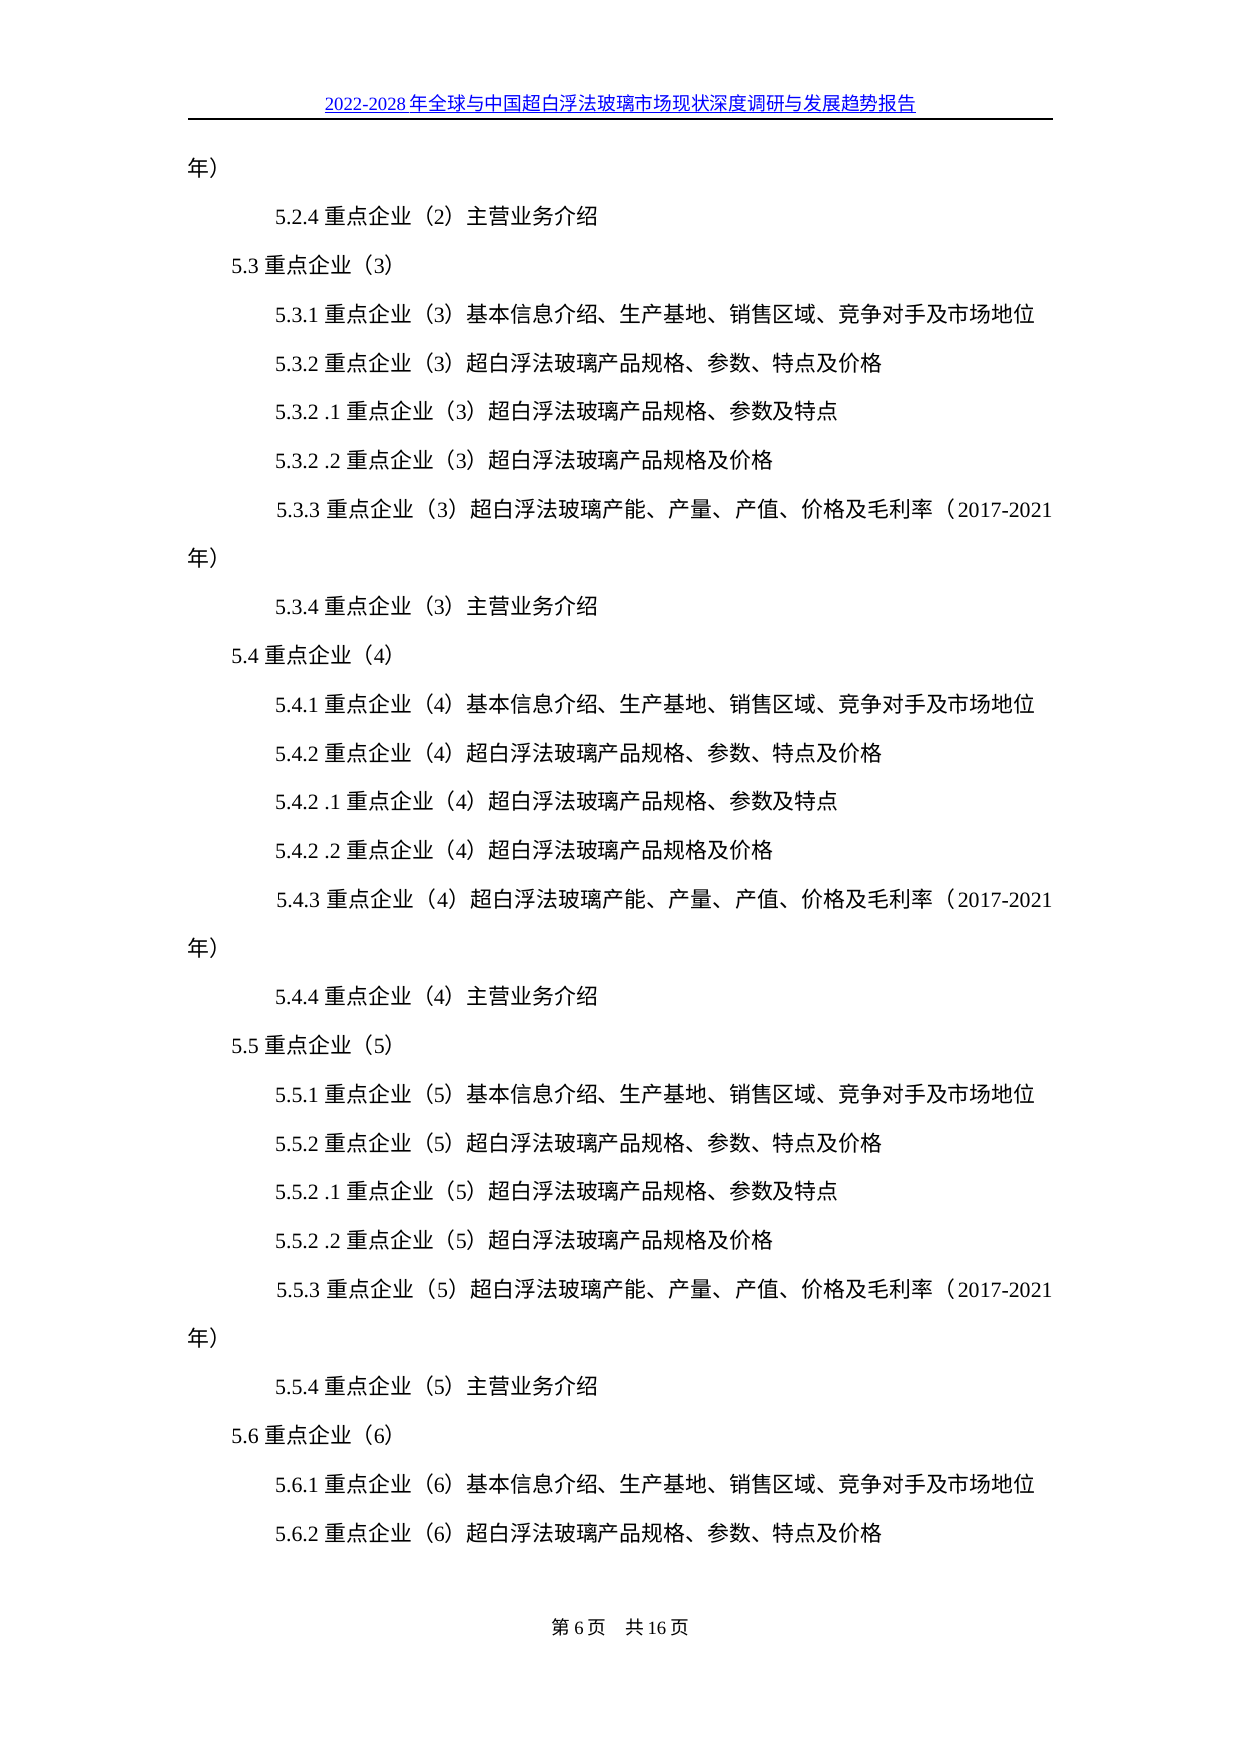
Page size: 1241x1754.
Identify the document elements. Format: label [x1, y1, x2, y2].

text [187, 150, 1053, 1548]
